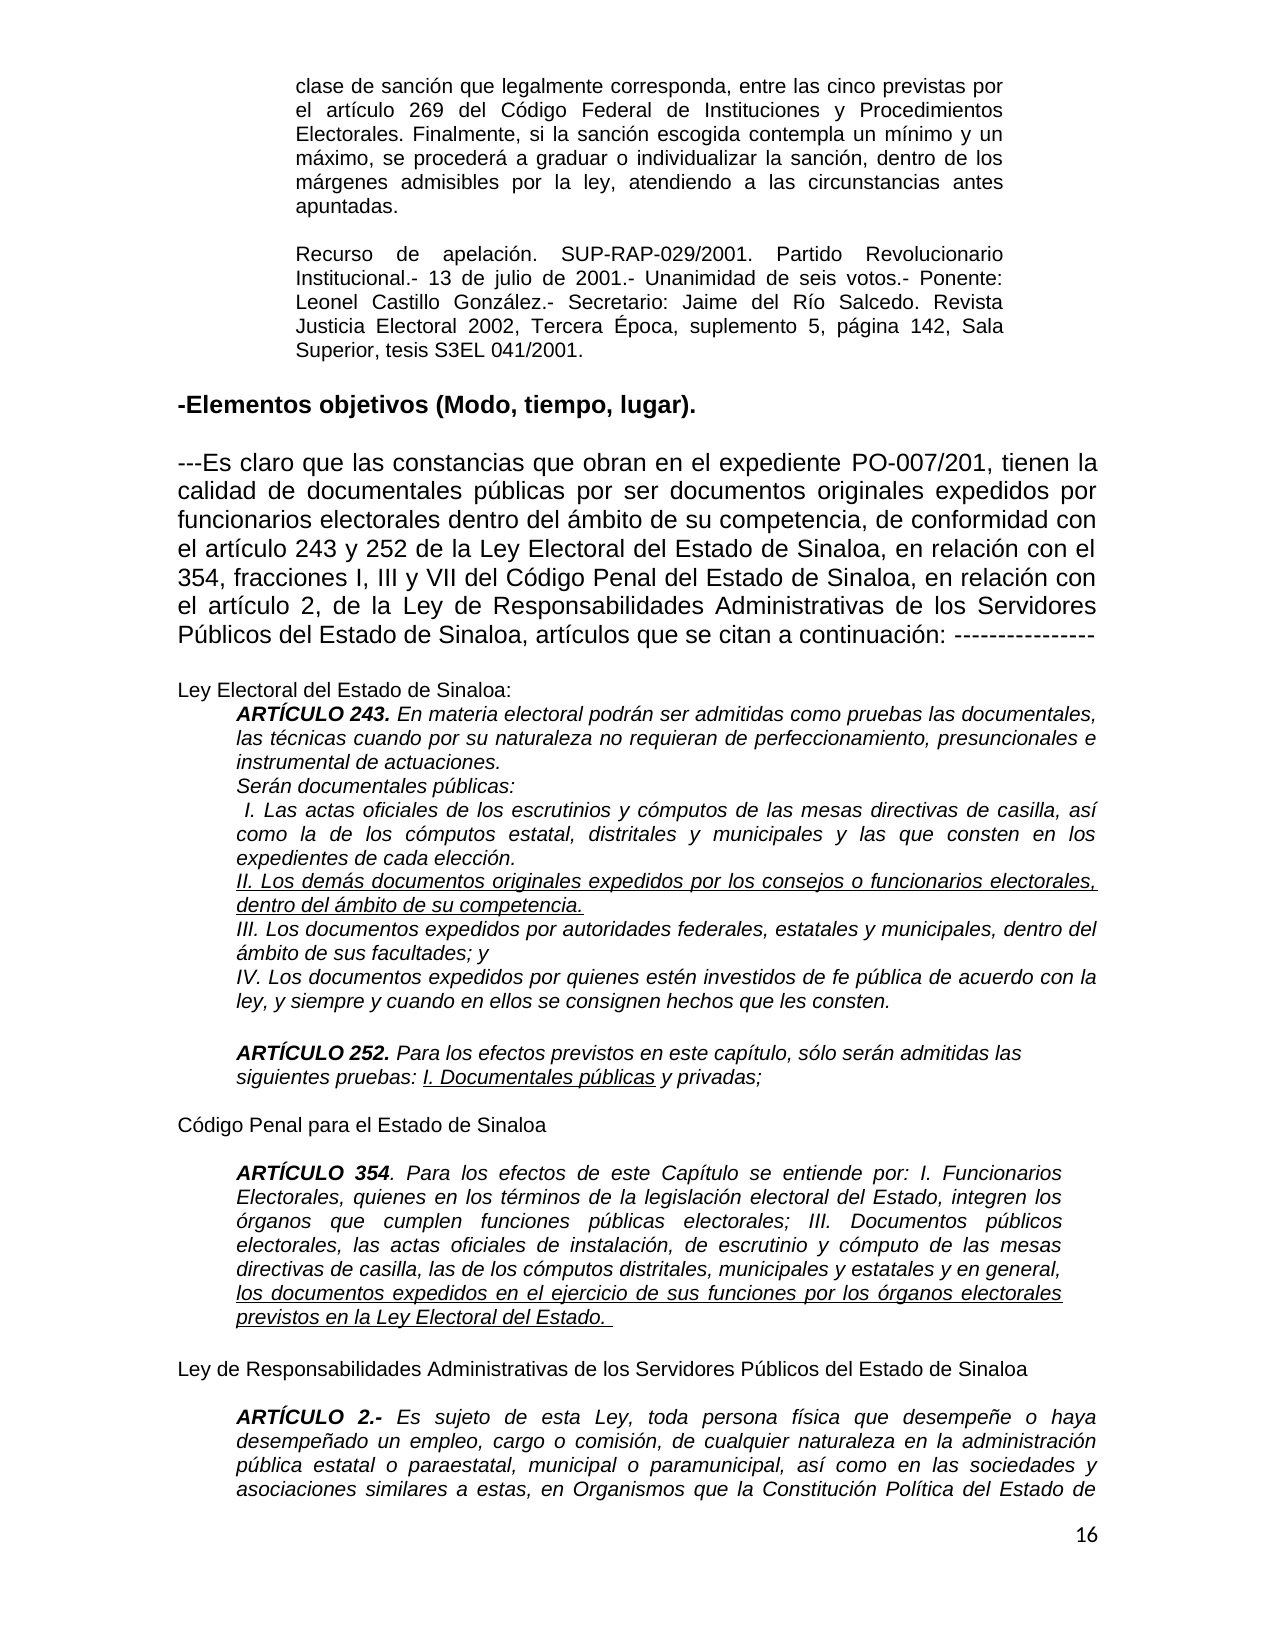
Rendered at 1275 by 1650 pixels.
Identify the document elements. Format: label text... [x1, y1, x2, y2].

text ARTÍCULO 243. En materia electoral podrán ser admitidas como pruebas las documentales, las técnicas cuando por su naturaleza no requieran de perfeccionamiento, presuncionales e instrumental de actuaciones. [236, 702, 1098, 773]
text I. Las actas oficiales de los escrutinios y cómputos de las mesas directivas de casilla, así como la de los cómputos estatal, distritales y municipales y las que consten en los expedientes de cada elección. [236, 797, 1098, 869]
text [295, 74, 1004, 218]
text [236, 1405, 1098, 1501]
text II. Los demás documentos originales expedidos por los consejos o funcionarios electorales, dentro del ámbito de su competencia. [236, 891, 1098, 917]
text siguientes pruebas: I. Documentales públicas y privadas; [236, 1065, 1098, 1089]
text II. Los demás documentos originales expedidos por los consejos o funcionarios electorales, dentro del ámbito de su competencia. [236, 869, 1098, 890]
text Recurso de apelación. SUP-RAP-029/2001. Partido Revolucionario Institucional.- 13 de julio de 2001.- Unanimidad de seis votos.- Ponente: Leonel Castillo González.- Secretario: Jaime del Río Salcedo. Revista Justicia Electoral 2002, Tercera Época, suplemento 5, página 142, Sala Superior, tesis S3EL 041/2001. [295, 242, 1004, 361]
text III. Los documentos expedidos por autoridades federales, estatales y municipales, dentro del ámbito de sus facultades; y [236, 917, 1098, 965]
text ARTÍCULO 354. Para los efectos de este Capítulo se entiende por: I. Funcionarios Electorales, quienes en los términos de la legislación electoral del Estado, integren los órganos que cumplen funciones públicas electorales; III. Documentos públicos electorales, las actas oficiales de instalación, de escrutinio y cómputo de las mesas directivas de casilla, las de los cómputos distritales, municipales y estatales y en general, los documentos expedidos en el ejercicio de sus funciones por los órganos electorales previstos en la Ley Electoral del Estado. [236, 1161, 1063, 1302]
text ---Es claro que las constancias que obran en el expediente PO-007/201, tienen la calidad de documentales públicas por ser documentos originales expedidos por funcionarios electorales dentro del ámbito de su competencia, de conformidad con el artículo 243 y 252 de la Ley Electoral del Estado de Sinaloa, en relación con el 354, fracciones I, III y VII del Código Penal del Estado de Sinaloa, en relación con el artículo 2, de la Ley de Responsabilidades Administrativas de los Servidores Públicos del Estado de Sinaloa, artículos que se citan a continuación: [177, 448, 1098, 649]
text -Elementos objetivos (Modo, tiempo, lugar). [177, 390, 1098, 419]
text Serán documentales públicas: [236, 773, 1098, 797]
text Ley Electoral del Estado de Sinaloa: [177, 678, 1098, 702]
text IV. Los documentos expedidos por quienes estén investidos de fe pública de acuerdo con la ley, y siempre y cuando en ellos se consignen hechos que les consten. [236, 965, 1098, 1013]
text Ley de Responsabilidades Administrativas de los Servidores Públicos del Estado de Sinaloa [177, 1357, 1098, 1381]
text Código Penal para el Estado de Sinaloa [177, 1113, 1098, 1137]
text ARTÍCULO 252. Para los efectos previstos en este capítulo, sólo serán admitidas las [236, 1041, 1098, 1065]
